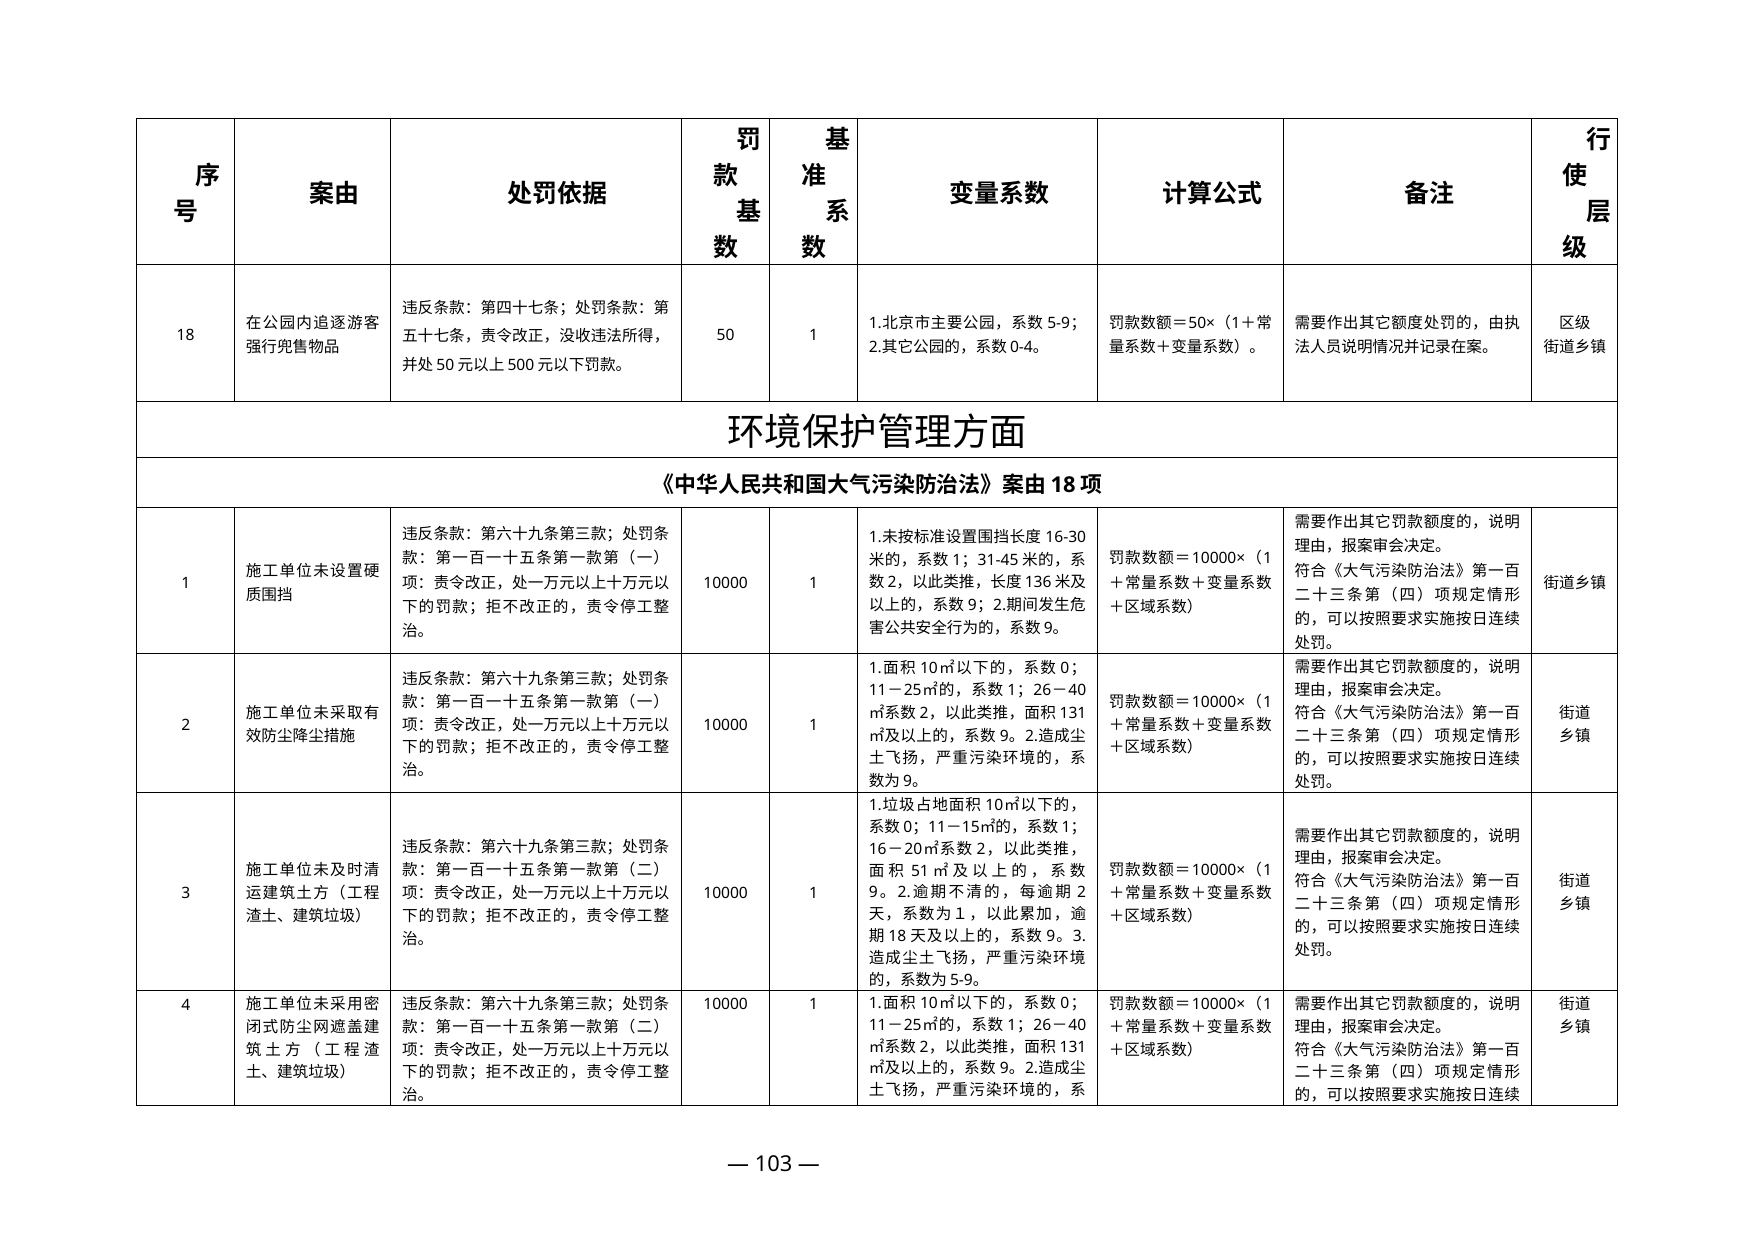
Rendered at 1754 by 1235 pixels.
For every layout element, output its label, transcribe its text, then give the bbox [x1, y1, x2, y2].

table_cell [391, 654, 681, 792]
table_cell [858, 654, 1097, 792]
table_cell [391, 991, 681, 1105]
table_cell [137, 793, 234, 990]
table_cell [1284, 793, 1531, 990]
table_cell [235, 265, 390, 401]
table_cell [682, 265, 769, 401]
table_header 计算公式 [1098, 119, 1283, 264]
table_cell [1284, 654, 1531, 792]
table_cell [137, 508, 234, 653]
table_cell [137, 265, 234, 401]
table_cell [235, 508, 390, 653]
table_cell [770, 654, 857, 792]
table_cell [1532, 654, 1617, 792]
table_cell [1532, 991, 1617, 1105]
table_header 案由 [235, 119, 390, 264]
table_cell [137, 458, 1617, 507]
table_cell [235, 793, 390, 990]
table_header 变量系数 [858, 119, 1097, 264]
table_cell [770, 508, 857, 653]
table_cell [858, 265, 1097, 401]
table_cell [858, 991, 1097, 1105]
table_header 基准 系数 [770, 119, 857, 264]
table_header 处罚依据 [391, 119, 681, 264]
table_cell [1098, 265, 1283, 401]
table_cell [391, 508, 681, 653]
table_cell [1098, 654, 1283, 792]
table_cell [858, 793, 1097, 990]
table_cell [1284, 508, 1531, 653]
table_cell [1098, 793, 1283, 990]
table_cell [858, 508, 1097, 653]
table_header 行使 层级 [1532, 119, 1617, 264]
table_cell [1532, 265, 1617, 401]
table_header 备注 [1284, 119, 1531, 264]
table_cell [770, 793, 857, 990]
table_header 罚款 基数 [682, 119, 769, 264]
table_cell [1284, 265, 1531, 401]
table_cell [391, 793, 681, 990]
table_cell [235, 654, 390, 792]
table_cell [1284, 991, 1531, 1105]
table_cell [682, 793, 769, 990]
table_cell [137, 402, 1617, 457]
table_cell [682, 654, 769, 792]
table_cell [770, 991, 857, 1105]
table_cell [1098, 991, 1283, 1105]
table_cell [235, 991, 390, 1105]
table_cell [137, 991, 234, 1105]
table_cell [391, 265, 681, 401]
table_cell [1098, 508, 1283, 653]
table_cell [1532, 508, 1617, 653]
table_header 序号 [137, 119, 234, 264]
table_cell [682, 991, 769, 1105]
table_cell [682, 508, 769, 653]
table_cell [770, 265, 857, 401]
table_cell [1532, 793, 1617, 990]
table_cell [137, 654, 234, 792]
